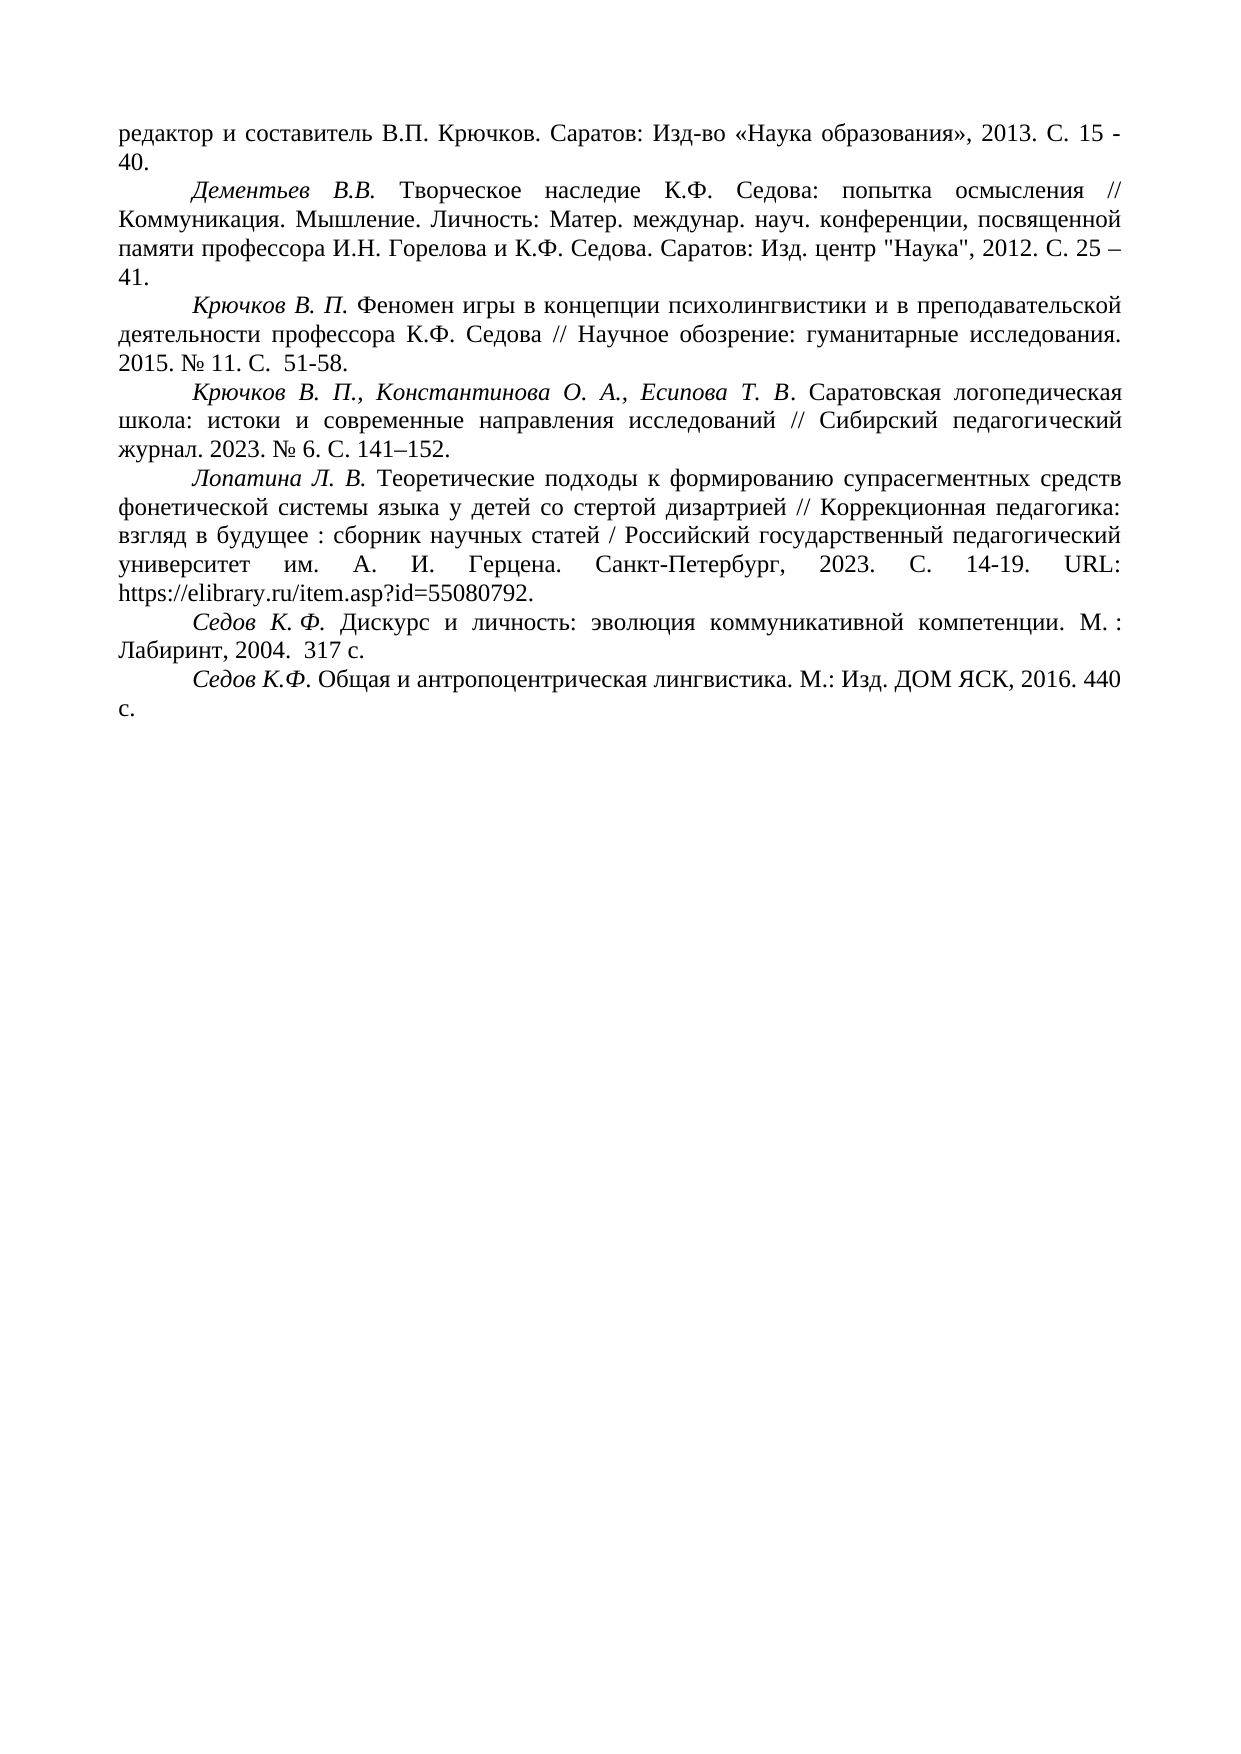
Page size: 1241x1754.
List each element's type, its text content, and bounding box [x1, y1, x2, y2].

text Крючков В. П. Феномен игры в концепции психолингвистики и в преподавательской деятельности профессора К.Ф. Седова // Научное обозрение: гуманитарные исследования. 2015. № 11. С. 51-58. [118, 291, 1122, 377]
text Седов К. Ф. Дискурс и личность: эволюция коммуникативной компетенции. М. : Лабиринт, 2004. 317 с. [118, 607, 1122, 664]
text Дементьев В.В. Творческое наследие К.Ф. Седова: попытка осмысления // Коммуникация. Мышление. Личность: Матер. междунар. науч. конференции, посвященной памяти профессора И.Н. Горелова и К.Ф. Седова. Саратов: Изд. центр "Наука", 2012. С. 25 – 41. [118, 176, 1122, 291]
text Лопатина Л. В. Теоретические подходы к формированию супрасегментных средств фонетической системы языка у детей со стертой дизартрией // Коррекционная педагогика: взгляд в будущее : сборник научных статей / Российский государственный педагогический университет им. А. И. Герцена. Санкт-Петербург, 2023. С. 14-19. URL: https://elibrary.ru/item.asp?id=55080792. [118, 463, 1122, 607]
text Крючков В. П., Константинова О. А., Есипова Т. В. Саратовская логопедическая школа: истоки и современные направления исследований // Сибирский педагогический журнал. 2023. № 6. С. 141–152. [118, 377, 1122, 463]
text Седов К.Ф. Общая и антропоцентрическая лингвистика. М.: Изд. ДОМ ЯСК, 2016. 440 с. [118, 664, 1122, 722]
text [118, 118, 1122, 176]
